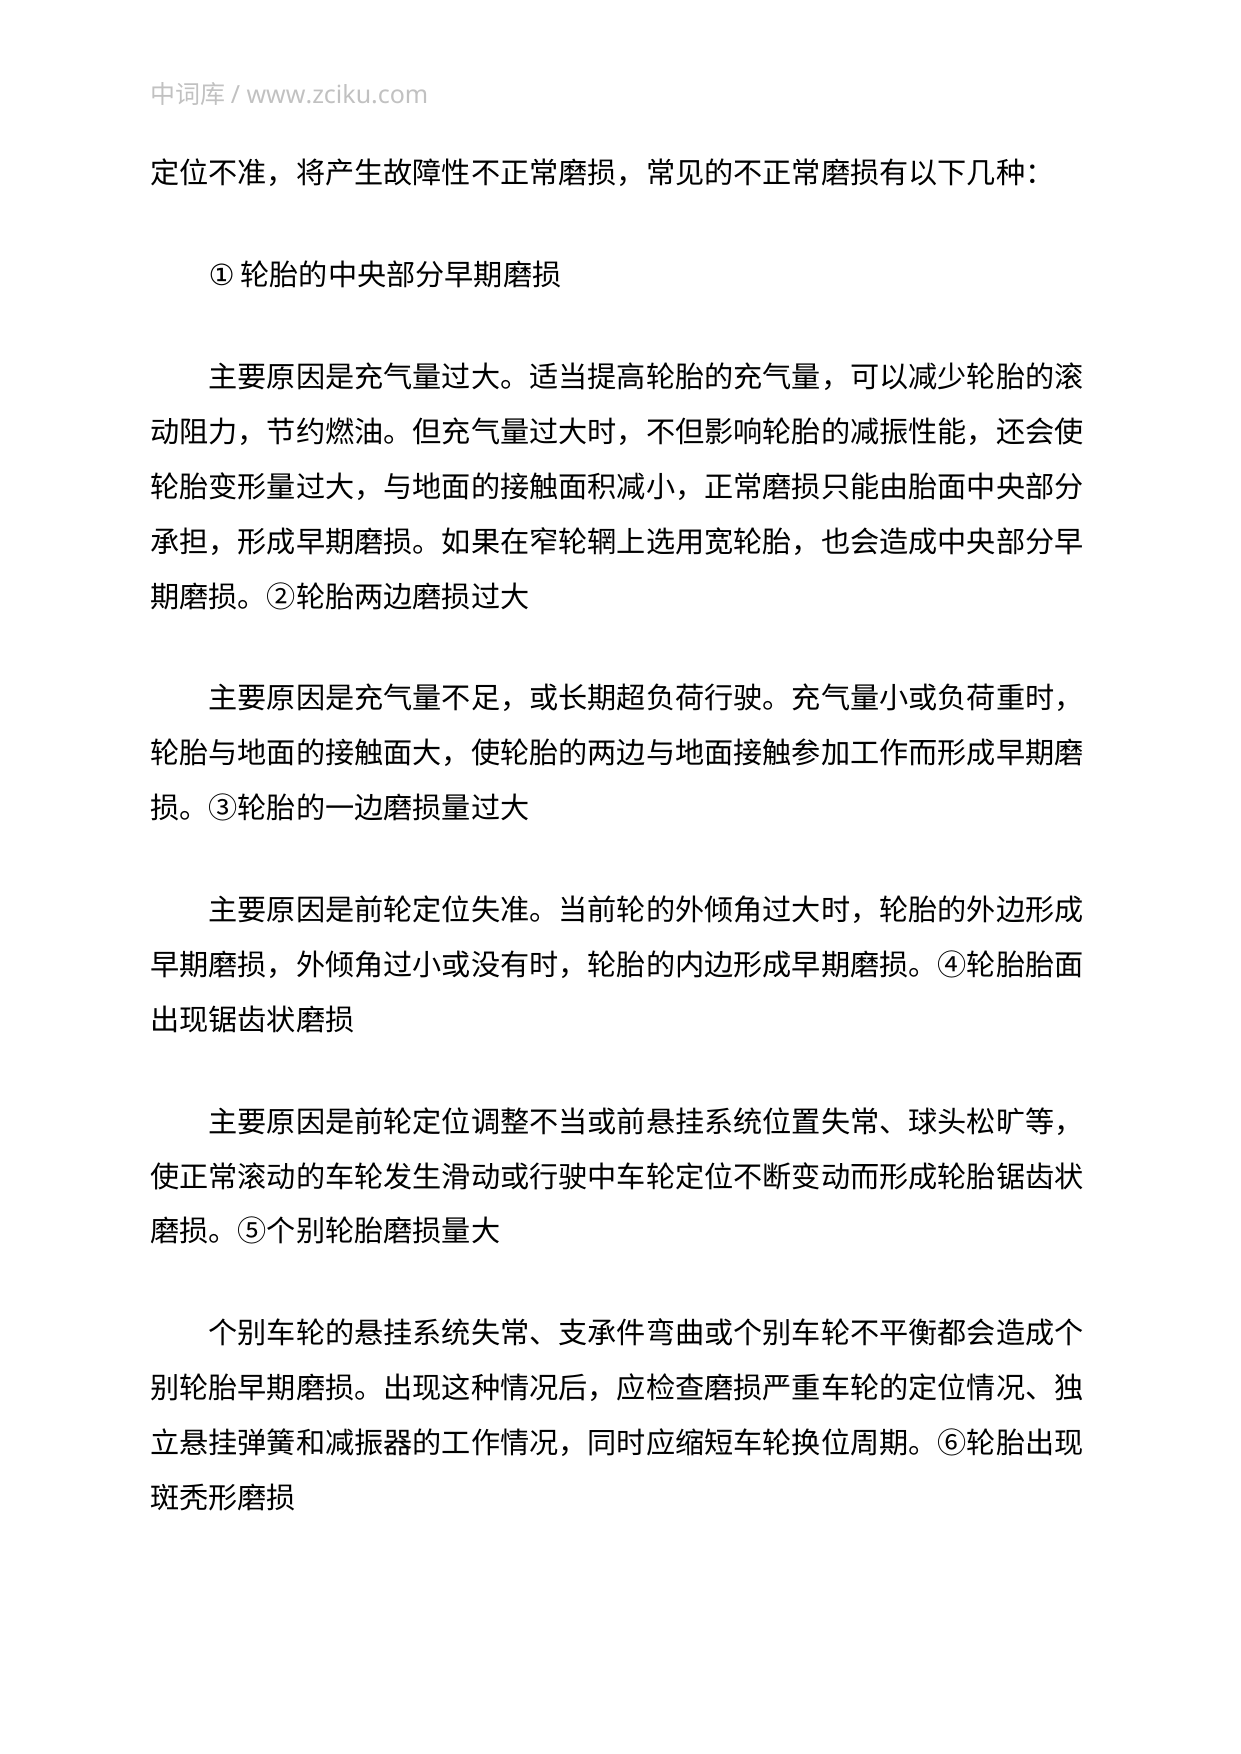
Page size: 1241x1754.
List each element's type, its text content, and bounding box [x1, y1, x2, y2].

text 主要原因是充气量不足，或长期超负荷行驶。充气量小或负荷重时，轮胎与地面的接触面大，使轮胎的两边与地面接触参加工作而形成早期磨损。③轮胎的一边磨损量过大 [150, 675, 1090, 827]
text 主要原因是前轮定位失准。当前轮的外倾角过大时，轮胎的外边形成早期磨损，外倾角过小或没有时，轮胎的内边形成早期磨损。④轮胎胎面出现锯齿状磨损 [150, 887, 1090, 1039]
text 个别车轮的悬挂系统失常、支承件弯曲或个别车轮不平衡都会造成个别轮胎早期磨损。出现这种情况后，应检查磨损严重车轮的定位情况、独立悬挂弹簧和减振器的工作情况，同时应缩短车轮换位周期。⑥轮胎出现斑秃形磨损 [150, 1310, 1090, 1517]
text 主要原因是充气量过大。适当提高轮胎的充气量，可以减少轮胎的滚动阻力，节约燃油。但充气量过大时，不但影响轮胎的减振性能，还会使轮胎变形量过大，与地面的接触面积减小，正常磨损只能由胎面中央部分承担，形成早期磨损。如果在窄轮辋上选用宽轮胎，也会造成中央部分早期磨损。②轮胎两边磨损过大 [150, 354, 1090, 616]
text ①轮胎的中央部分早期磨损 [150, 252, 1090, 294]
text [150, 150, 1090, 192]
text 主要原因是前轮定位调整不当或前悬挂系统位置失常、球头松旷等，使正常滚动的车轮发生滑动或行驶中车轮定位不断变动而形成轮胎锯齿状磨损。⑤个别轮胎磨损量大 [150, 1098, 1090, 1250]
